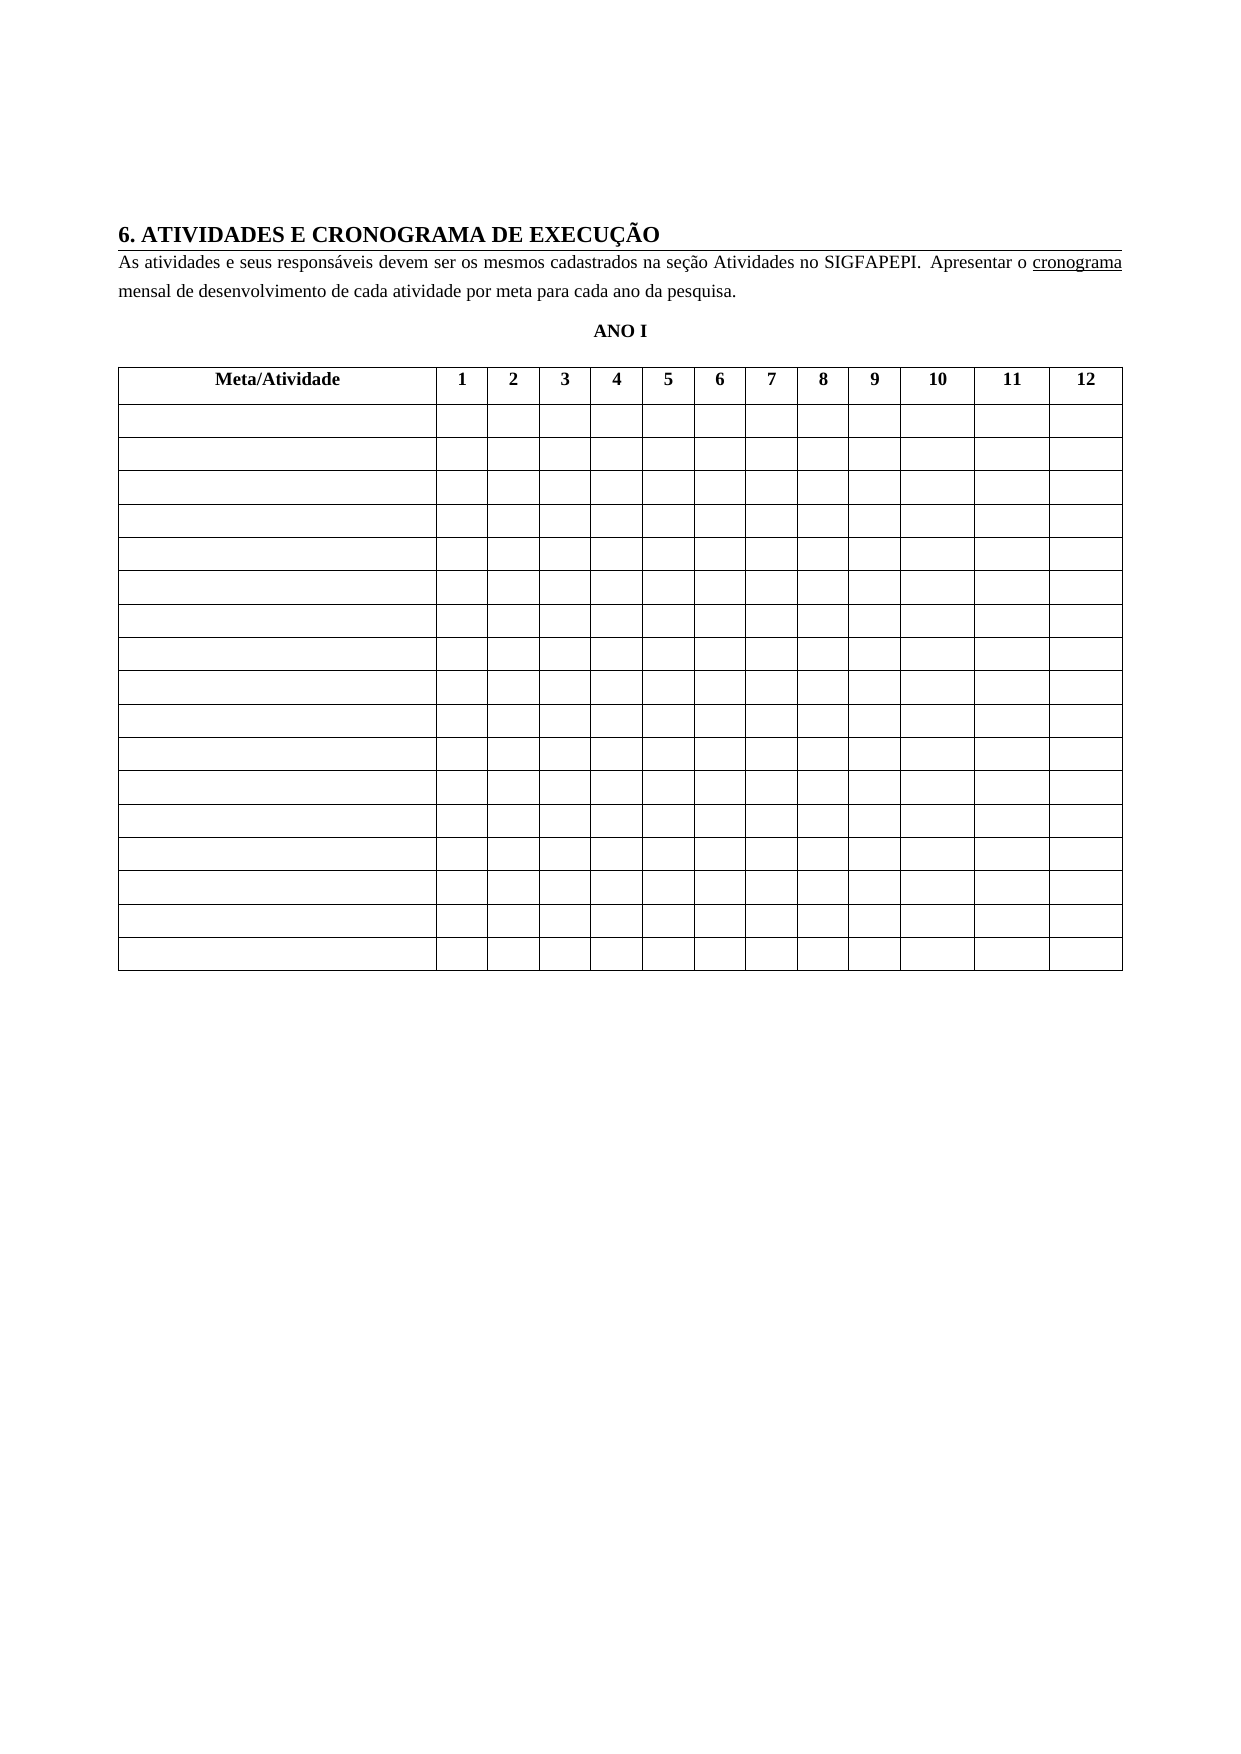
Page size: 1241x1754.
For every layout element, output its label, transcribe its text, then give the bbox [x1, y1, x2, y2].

table_cell [901, 805, 974, 837]
table_cell [695, 671, 745, 703]
table_header 10 [901, 368, 974, 403]
table_cell [975, 571, 1049, 603]
table_cell [975, 905, 1049, 937]
table_cell [1050, 438, 1122, 470]
table_cell [540, 805, 590, 837]
table_cell [591, 705, 642, 737]
table_cell [591, 905, 642, 937]
table_cell [746, 838, 797, 870]
table_cell [901, 938, 974, 970]
table_cell [849, 705, 900, 737]
table_cell [746, 705, 797, 737]
table_cell [591, 938, 642, 970]
table_cell [901, 705, 974, 737]
table_cell [643, 605, 694, 637]
table_cell [119, 771, 436, 803]
table_cell [437, 571, 487, 603]
table_cell [540, 571, 590, 603]
table_cell [849, 538, 900, 570]
table_cell [488, 938, 539, 970]
table_cell [643, 771, 694, 803]
table_cell [695, 571, 745, 603]
table_cell [695, 505, 745, 537]
table_cell [746, 805, 797, 837]
table_cell [488, 838, 539, 870]
table_cell [591, 538, 642, 570]
text As atividades e seus responsáveis devem ser os mesmos cadastrados na seção Atividades no SIGFAPEPI. Apresentar o cronograma mensal de desenvolvimento de cada atividade por meta para cada ano da pesquisa. [118, 251, 1122, 301]
table_cell [488, 805, 539, 837]
table_cell [975, 538, 1049, 570]
table_cell [643, 438, 694, 470]
table_cell [437, 871, 487, 903]
table_cell [695, 538, 745, 570]
table_cell [849, 838, 900, 870]
table_cell [119, 471, 436, 503]
table_cell [901, 838, 974, 870]
table_cell [798, 838, 848, 870]
table_cell [901, 505, 974, 537]
table_header 5 [643, 368, 694, 403]
table_cell [975, 871, 1049, 903]
table_cell [119, 538, 436, 570]
table_cell [437, 538, 487, 570]
table_cell [119, 938, 436, 970]
table_cell [695, 638, 745, 670]
table_cell [746, 938, 797, 970]
table_cell [695, 405, 745, 437]
table_cell [695, 838, 745, 870]
table_cell [119, 505, 436, 537]
table_cell [849, 738, 900, 770]
table_cell [849, 505, 900, 537]
table_cell [975, 638, 1049, 670]
table_cell [746, 405, 797, 437]
table_cell [437, 471, 487, 503]
table_cell [643, 671, 694, 703]
table_cell [1050, 671, 1122, 703]
table_cell [437, 805, 487, 837]
table_cell [901, 738, 974, 770]
table_cell [1050, 405, 1122, 437]
table_cell [591, 505, 642, 537]
table_cell [849, 805, 900, 837]
table_cell [849, 605, 900, 637]
table_cell [437, 438, 487, 470]
table_cell [488, 405, 539, 437]
subtitle 6. ATIVIDADES E CRONOGRAMA DE EXECUÇÃO [118, 221, 1122, 250]
table_cell [746, 605, 797, 637]
table_cell [746, 638, 797, 670]
table_cell [119, 571, 436, 603]
table_cell [488, 505, 539, 537]
table_cell [695, 871, 745, 903]
table_cell [437, 905, 487, 937]
table_cell [975, 471, 1049, 503]
table_cell [975, 671, 1049, 703]
table_cell [643, 838, 694, 870]
table_cell [119, 905, 436, 937]
table_cell [798, 505, 848, 537]
table_cell [540, 938, 590, 970]
table_cell [1050, 938, 1122, 970]
table_cell [975, 771, 1049, 803]
table_cell [849, 871, 900, 903]
table_cell [1050, 838, 1122, 870]
table_cell [488, 871, 539, 903]
table_cell [695, 771, 745, 803]
table_cell [488, 705, 539, 737]
table_cell [437, 738, 487, 770]
table_cell [540, 905, 590, 937]
table_cell [437, 838, 487, 870]
table_cell [798, 771, 848, 803]
table_cell [901, 771, 974, 803]
table_cell [695, 905, 745, 937]
table_cell [540, 738, 590, 770]
table_cell [119, 438, 436, 470]
table_cell [591, 471, 642, 503]
table_cell [975, 805, 1049, 837]
table_cell [975, 605, 1049, 637]
table_cell [643, 905, 694, 937]
table_header 8 [798, 368, 848, 403]
table_cell [643, 805, 694, 837]
table_cell [849, 938, 900, 970]
table_cell [119, 638, 436, 670]
table_header 3 [540, 368, 590, 403]
table_cell [746, 905, 797, 937]
table_cell [488, 738, 539, 770]
table_cell [540, 438, 590, 470]
table_cell [540, 471, 590, 503]
table_cell [119, 605, 436, 637]
table_cell [901, 638, 974, 670]
table_cell [591, 805, 642, 837]
table_cell [540, 838, 590, 870]
table_cell [746, 771, 797, 803]
table_cell [798, 871, 848, 903]
table_cell [643, 471, 694, 503]
table_cell [488, 638, 539, 670]
table_cell [798, 471, 848, 503]
table_cell [746, 471, 797, 503]
table_cell [540, 871, 590, 903]
table_cell [746, 871, 797, 903]
table_header Meta/Atividade [119, 368, 436, 403]
table_cell [695, 938, 745, 970]
table_cell [746, 438, 797, 470]
table_cell [849, 438, 900, 470]
table_cell [746, 505, 797, 537]
table_cell [119, 805, 436, 837]
table_cell [746, 538, 797, 570]
table_cell [798, 938, 848, 970]
table_cell [643, 638, 694, 670]
table_cell [488, 571, 539, 603]
table_cell [488, 438, 539, 470]
table_cell [901, 605, 974, 637]
table_cell [746, 738, 797, 770]
table_cell [1050, 605, 1122, 637]
table_cell [1050, 505, 1122, 537]
table_cell [643, 405, 694, 437]
table_cell [901, 405, 974, 437]
table_cell [488, 471, 539, 503]
table_cell [591, 638, 642, 670]
table_cell [643, 938, 694, 970]
table_cell [591, 738, 642, 770]
table_cell [1050, 638, 1122, 670]
table_header 4 [591, 368, 642, 403]
table_cell [488, 671, 539, 703]
table_cell [798, 538, 848, 570]
table_cell [488, 605, 539, 637]
table_cell [119, 671, 436, 703]
table_cell [798, 571, 848, 603]
table_cell [643, 738, 694, 770]
table_cell [488, 771, 539, 803]
table_cell [540, 505, 590, 537]
table_cell [643, 505, 694, 537]
table_header 6 [695, 368, 745, 403]
table_cell [849, 571, 900, 603]
table_cell [119, 705, 436, 737]
table_header 9 [849, 368, 900, 403]
table_cell [975, 705, 1049, 737]
table_cell [849, 905, 900, 937]
table_cell [119, 738, 436, 770]
table_cell [1050, 538, 1122, 570]
table_cell [540, 605, 590, 637]
table_cell [1050, 471, 1122, 503]
table_cell [798, 405, 848, 437]
table_cell [540, 671, 590, 703]
table_cell [591, 605, 642, 637]
table_cell [1050, 771, 1122, 803]
table_cell [591, 405, 642, 437]
table_cell [798, 905, 848, 937]
table_cell [1050, 571, 1122, 603]
table_cell [975, 505, 1049, 537]
table_cell [540, 705, 590, 737]
table_cell [746, 671, 797, 703]
table_header 1 [437, 368, 487, 403]
table_header 7 [746, 368, 797, 403]
table_cell [975, 438, 1049, 470]
table_cell [119, 405, 436, 437]
table_cell [437, 671, 487, 703]
table_cell [975, 938, 1049, 970]
table_cell [798, 438, 848, 470]
table_cell [975, 738, 1049, 770]
table_cell [695, 438, 745, 470]
table_cell [437, 505, 487, 537]
table_cell [798, 638, 848, 670]
table_cell [695, 705, 745, 737]
table_cell [901, 438, 974, 470]
table_cell [591, 838, 642, 870]
table_cell [975, 405, 1049, 437]
table_cell [643, 871, 694, 903]
table_cell [901, 471, 974, 503]
table_cell [591, 438, 642, 470]
table_cell [1050, 805, 1122, 837]
table_cell [901, 538, 974, 570]
table_cell [901, 571, 974, 603]
table_cell [798, 671, 848, 703]
table_cell [901, 671, 974, 703]
table_cell [975, 838, 1049, 870]
table_cell [798, 738, 848, 770]
table_cell [1050, 705, 1122, 737]
table_cell [119, 871, 436, 903]
table_cell [488, 905, 539, 937]
table_cell [488, 538, 539, 570]
table_cell [746, 571, 797, 603]
table_cell [437, 638, 487, 670]
table_cell [849, 638, 900, 670]
table_cell [798, 805, 848, 837]
table_cell [1050, 871, 1122, 903]
table_cell [437, 771, 487, 803]
table_cell [1050, 905, 1122, 937]
table_cell [695, 738, 745, 770]
table_header 11 [975, 368, 1049, 403]
table_cell [798, 705, 848, 737]
table_cell [591, 871, 642, 903]
table_cell [119, 838, 436, 870]
table_cell [591, 571, 642, 603]
table_cell [643, 705, 694, 737]
table_cell [849, 771, 900, 803]
table_cell [540, 538, 590, 570]
table_cell [695, 471, 745, 503]
table_cell [849, 671, 900, 703]
table_cell [540, 771, 590, 803]
table_cell [901, 871, 974, 903]
table_cell [437, 705, 487, 737]
text ANO I [118, 320, 1122, 342]
table_cell [643, 538, 694, 570]
table_cell [540, 405, 590, 437]
table_cell [437, 605, 487, 637]
table_cell [849, 405, 900, 437]
table_cell [849, 471, 900, 503]
table_header 12 [1050, 368, 1122, 403]
table_cell [695, 605, 745, 637]
table_cell [695, 805, 745, 837]
table_cell [591, 671, 642, 703]
table_cell [540, 638, 590, 670]
table_cell [901, 905, 974, 937]
table_cell [643, 571, 694, 603]
table_header 2 [488, 368, 539, 403]
table_cell [591, 771, 642, 803]
table_cell [1050, 738, 1122, 770]
table_cell [798, 605, 848, 637]
table_cell [437, 405, 487, 437]
table_cell [437, 938, 487, 970]
